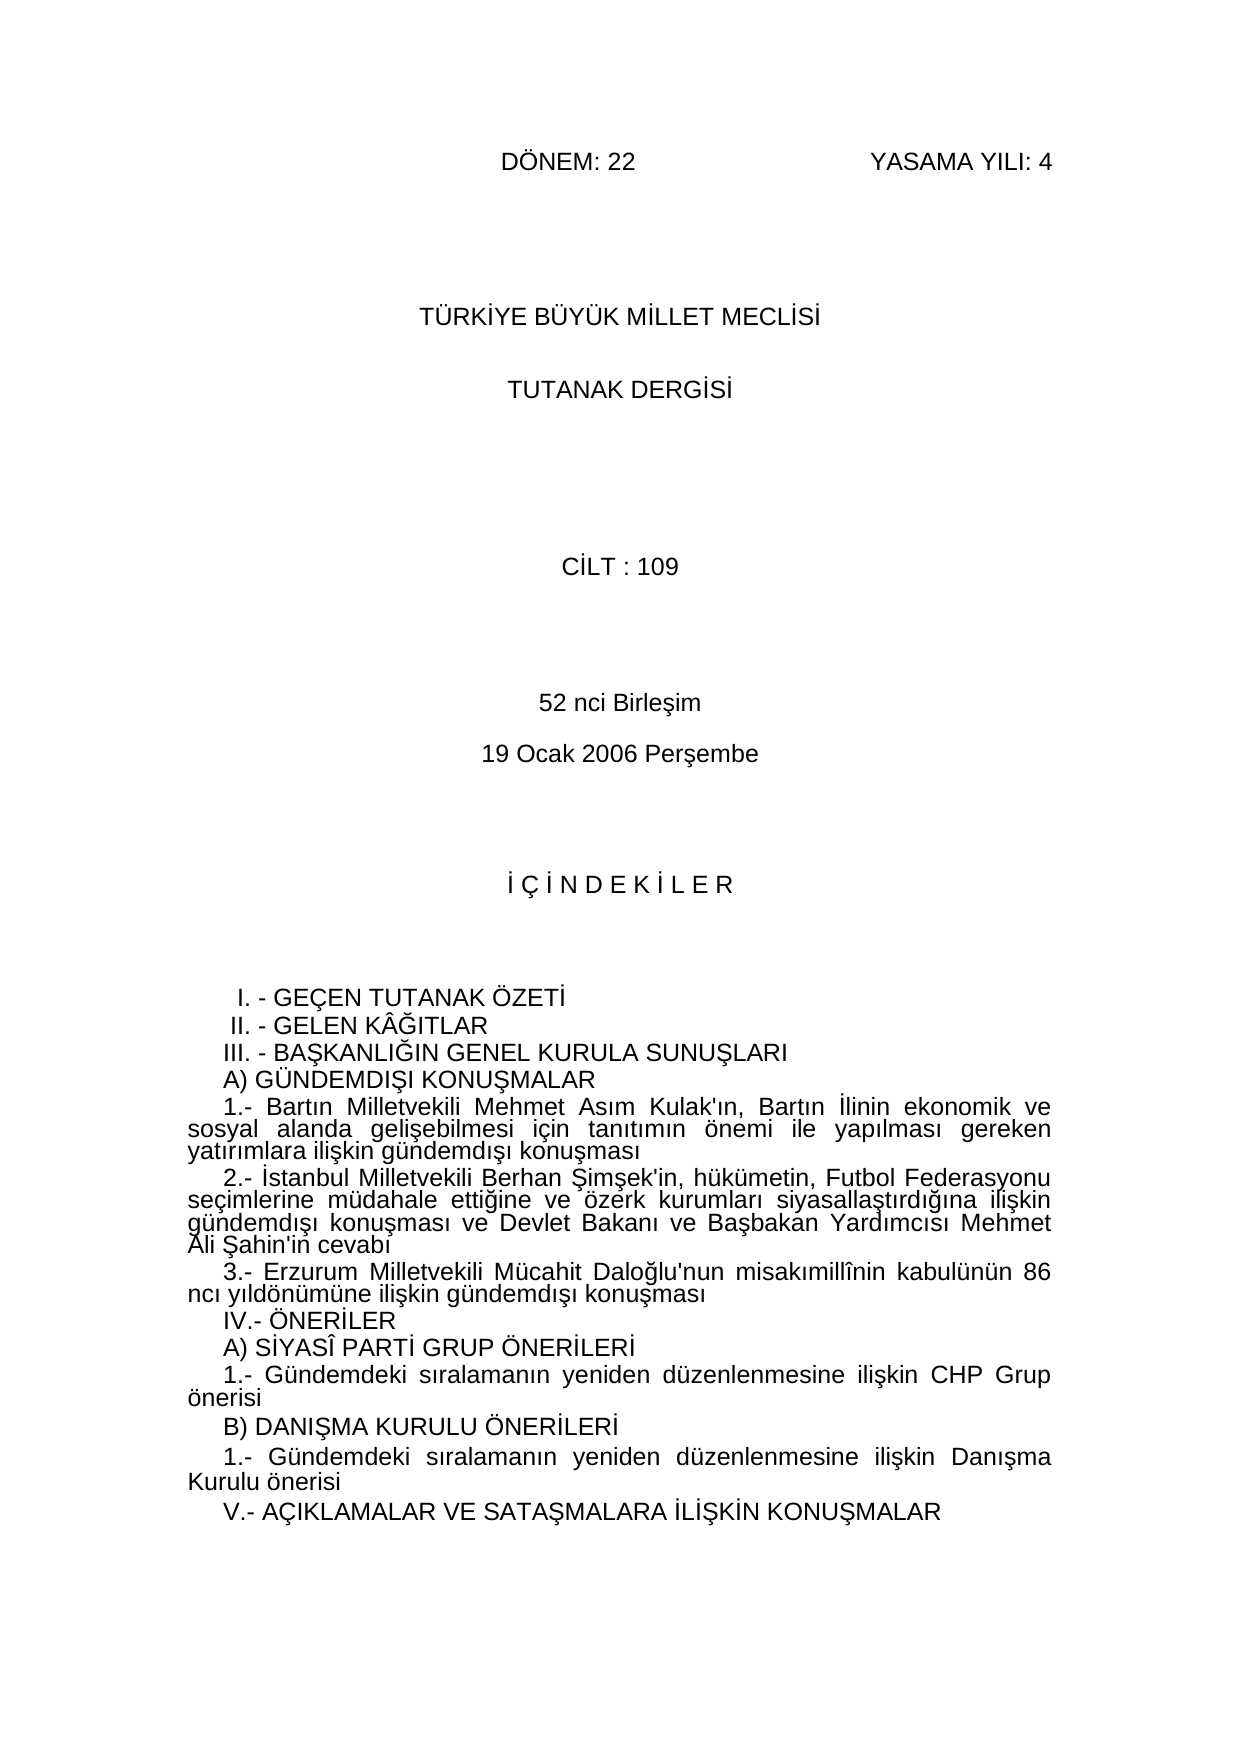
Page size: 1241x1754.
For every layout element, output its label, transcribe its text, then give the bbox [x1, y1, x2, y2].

text 3.- Erzurum Milletvekili Mücahit Daloğlu'nun misakımillînin kabulünün 86 ncı yıldönümüne ilişkin gündemdışı konuşması [187, 1263, 1053, 1307]
text 1.- Gündemdeki sıralamanın yeniden düzenlenmesine ilişkin Danışma Kurulu önerisi [187, 1446, 1053, 1495]
text B) DANIŞMA KURULU ÖNERİLERİ [187, 1415, 1053, 1440]
text A) SİYASÎ PARTİ GRUP ÖNERİLERİ [242, 1339, 1053, 1361]
text CİLT : 109 [187, 492, 1053, 596]
text 52 nci Birleşim [187, 674, 1053, 720]
text TUTANAK DERGİSİ [187, 348, 1053, 411]
text III. - BAŞKANLIĞIN GENEL KURULA SUNUŞLARI [187, 1043, 1053, 1066]
text 19 Ocak 2006 Perşembe [187, 726, 1053, 772]
text 1.- Gündemdeki sıralamanın yeniden düzenlenmesine ilişkin CHP Grup önerisi [187, 1366, 1053, 1411]
text I. - GEÇEN TUTANAK ÖZETİ [187, 988, 1053, 1010]
text II. - GELEN KÂĞITLAR [187, 1016, 1053, 1039]
text DÖNEM: 22 YASAMA YILI: 4 [187, 150, 1053, 175]
text IV.- ÖNERİLER [187, 1312, 1053, 1334]
text TÜRKİYE BÜYÜK MİLLET MECLİSİ [187, 259, 1053, 342]
text İ Ç İ N D E K İ L E R [187, 856, 1053, 902]
text 1.- Bartın Milletvekili Mehmet Asım Kulak'ın, Bartın İlinin ekonomik ve sosyal alanda gelişebilmesi için tanıtımın önemi ile yapılması gereken yatırımlara ilişkin gündemdışı konuşması [187, 1097, 1053, 1164]
text 2.- İstanbul Milletvekili Berhan Şimşek'in, hükümetin, Futbol Federasyonu seçimlerine müdahale ettiğine ve özerk kurumları siyasallaştırdığına ilişkin gündemdışı konuşması ve Devlet Bakanı ve Başbakan Yardımcısı Mehmet Ali Şahin'in cevabı [187, 1169, 1053, 1258]
text V.- AÇIKLAMALAR VE SATAŞMALARA İLİŞKİN KONUŞMALAR [187, 1501, 1053, 1525]
text A) GÜNDEMDIŞI KONUŞMALAR [242, 1070, 1053, 1093]
